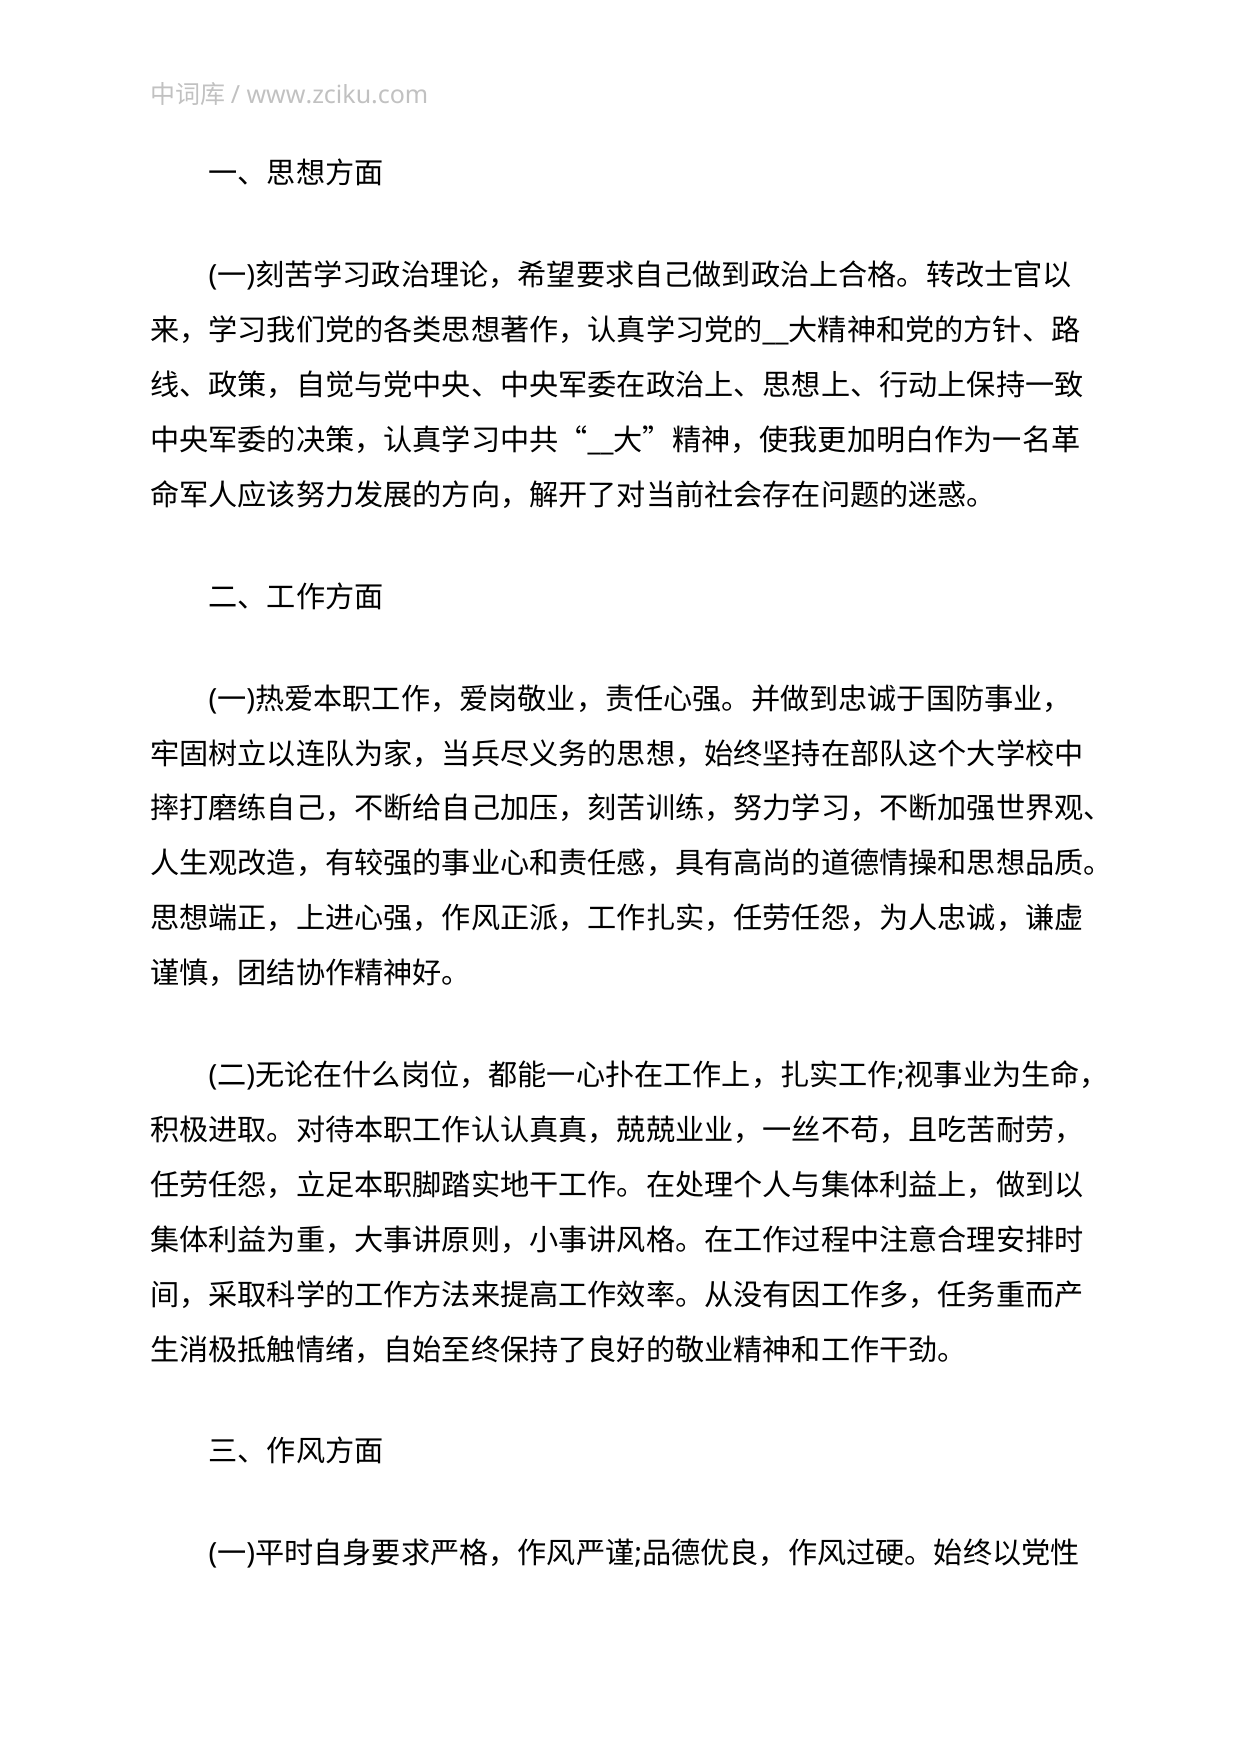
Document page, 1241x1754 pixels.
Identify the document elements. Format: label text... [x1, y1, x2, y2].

text (一)热爱本职工作，爱岗敬业，责任心强。并做到忠诚于国防事业，牢固树立以连队为家，当兵尽义务的思想，始终坚持在部队这个大学校中摔打磨练自己，不断给自己加压，刻苦训练，努力学习，不断加强世界观、人生观改造，有较强的事业心和责任感，具有高尚的道德情操和思想品质。思想端正，上进心强，作风正派，工作扎实，任劳任怨，为人忠诚，谦虚谨慎，团结协作精神好。 [150, 675, 1090, 992]
text (一)刻苦学习政治理论，希望要求自己做到政治上合格。转改士官以来，学习我们党的各类思想著作，认真学习党的__大精神和党的方针、路线、政策，自觉与党中央、中央军委在政治上、思想上、行动上保持一致中央军委的决策，认真学习中共“__大”精神，使我更加明白作为一名革命军人应该努力发展的方向，解开了对当前社会存在问题的迷惑。 [150, 252, 1090, 514]
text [150, 1530, 1090, 1572]
text 三、作风方面 [150, 1428, 1090, 1470]
text (二)无论在什么岗位，都能一心扑在工作上，扎实工作;视事业为生命，积极进取。对待本职工作认认真真，兢兢业业，一丝不苟，且吃苦耐劳，任劳任怨，立足本职脚踏实地干工作。在处理个人与集体利益上，做到以集体利益为重，大事讲原则，小事讲风格。在工作过程中注意合理安排时间，采取科学的工作方法来提高工作效率。从没有因工作多，任务重而产生消极抵触情绪，自始至终保持了良好的敬业精神和工作干劲。 [150, 1052, 1090, 1368]
text 二、工作方面 [150, 573, 1090, 616]
text 一、思想方面 [150, 150, 1090, 192]
